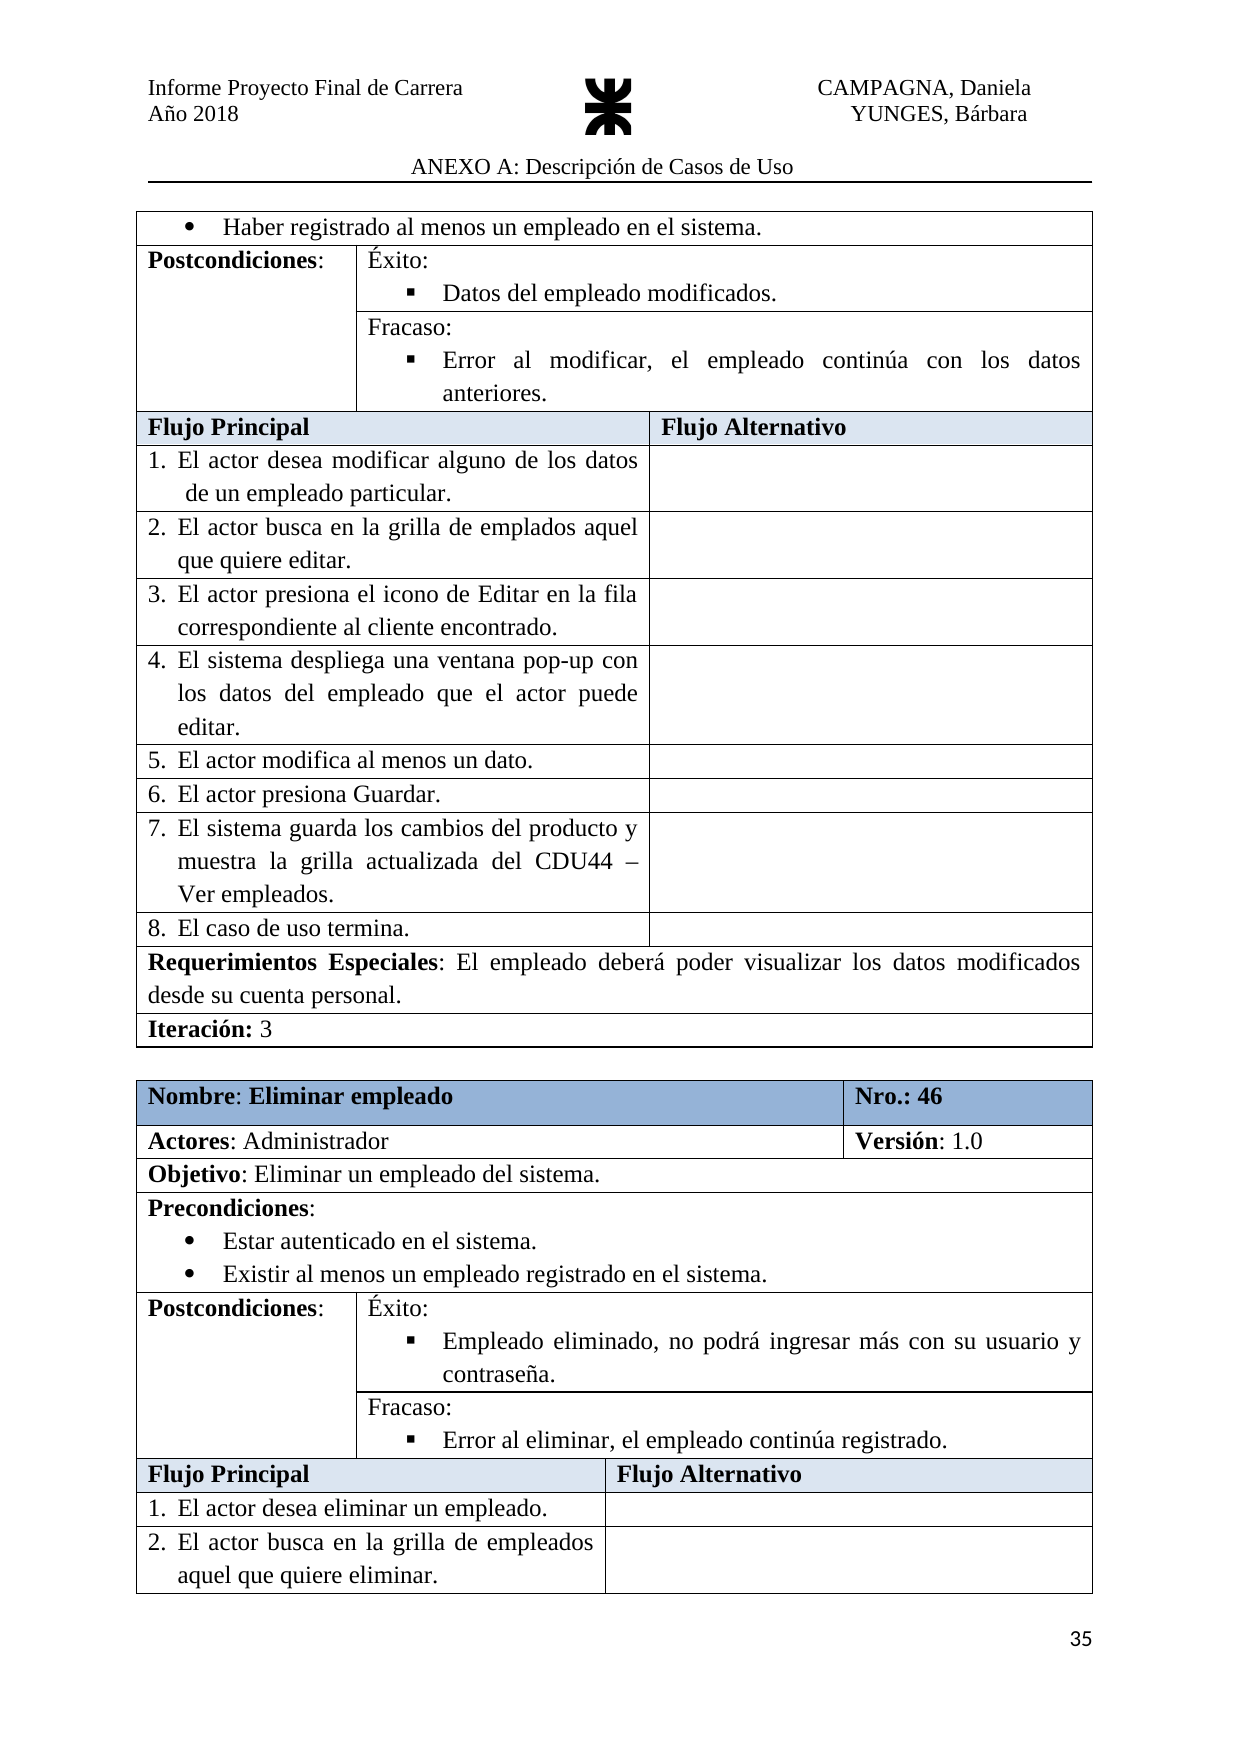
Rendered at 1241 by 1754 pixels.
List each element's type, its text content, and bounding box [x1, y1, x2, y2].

table_cell Precondiciones: Estar autenticado en el sistema. Existir al menos un empleado registrado en el sistema. [137, 1193, 1092, 1292]
table_cell Objetivo: Eliminar un empleado del sistema. [137, 1159, 1092, 1192]
table_cell El sistema despliega una ventana pop-up con los datos del empleado que el actor puede editar. [137, 646, 649, 744]
table_cell Flujo Alternativo [650, 412, 1092, 444]
table_cell Flujo Alternativo [606, 1459, 1092, 1492]
table_cell Iteración: 3 [137, 1014, 1092, 1046]
table_cell Requerimientos Especiales: El empleado deberá poder visualizar los datos modificados desde su cuenta personal. [137, 947, 1092, 1013]
table_cell [606, 1493, 1092, 1526]
table_cell Postcondiciones: [137, 1293, 356, 1458]
table_cell Flujo Principal [137, 1459, 605, 1492]
table_cell [650, 813, 1092, 912]
table_header Nombre: Eliminar empleado [137, 1081, 843, 1125]
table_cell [137, 212, 1092, 244]
table_cell Versión: 1.0 [844, 1126, 1092, 1158]
table_cell Flujo Principal [137, 412, 649, 444]
table_cell Éxito: Datos del empleado modificados. [357, 246, 1092, 311]
table_cell [650, 779, 1092, 812]
table_cell Postcondiciones: [137, 246, 356, 411]
table_cell [650, 745, 1092, 778]
table_cell Fracaso: Error al eliminar, el empleado continúa registrado. [357, 1393, 1092, 1458]
table_cell Fracaso: Error al modificar, el empleado continúa con los datos anteriores. [357, 312, 1092, 411]
table_cell [650, 913, 1092, 946]
table_cell El actor presiona Guardar. [137, 779, 649, 812]
table_cell [650, 646, 1092, 744]
table_cell El actor presiona el icono de Editar en la fila correspondiente al cliente encontrado. [137, 579, 649, 644]
picture [584, 78, 632, 135]
table_cell El sistema guarda los cambios del producto y muestra la grilla actualizada del CDU44 – Ver empleados. [137, 813, 649, 912]
table_cell El actor modifica al menos un dato. [137, 745, 649, 778]
table_cell [650, 446, 1092, 511]
table_header Nro.: 46 [844, 1081, 1092, 1125]
table_cell El caso de uso termina. [137, 913, 649, 946]
table_cell Actores: Administrador [137, 1126, 843, 1158]
table_cell [650, 512, 1092, 578]
table_cell [606, 1527, 1092, 1592]
table_cell El actor desea eliminar un empleado. [137, 1493, 605, 1526]
table_cell El actor desea modificar alguno de los datos de un empleado particular. [137, 446, 649, 511]
table_cell [650, 579, 1092, 644]
table_cell El actor busca en la grilla de empleados aquel que quiere eliminar. [137, 1527, 605, 1592]
table_cell Éxito: Empleado eliminado, no podrá ingresar más con su usuario y contraseña. [357, 1293, 1092, 1391]
table_cell El actor busca en la grilla de emplados aquel que quiere editar. [137, 512, 649, 578]
